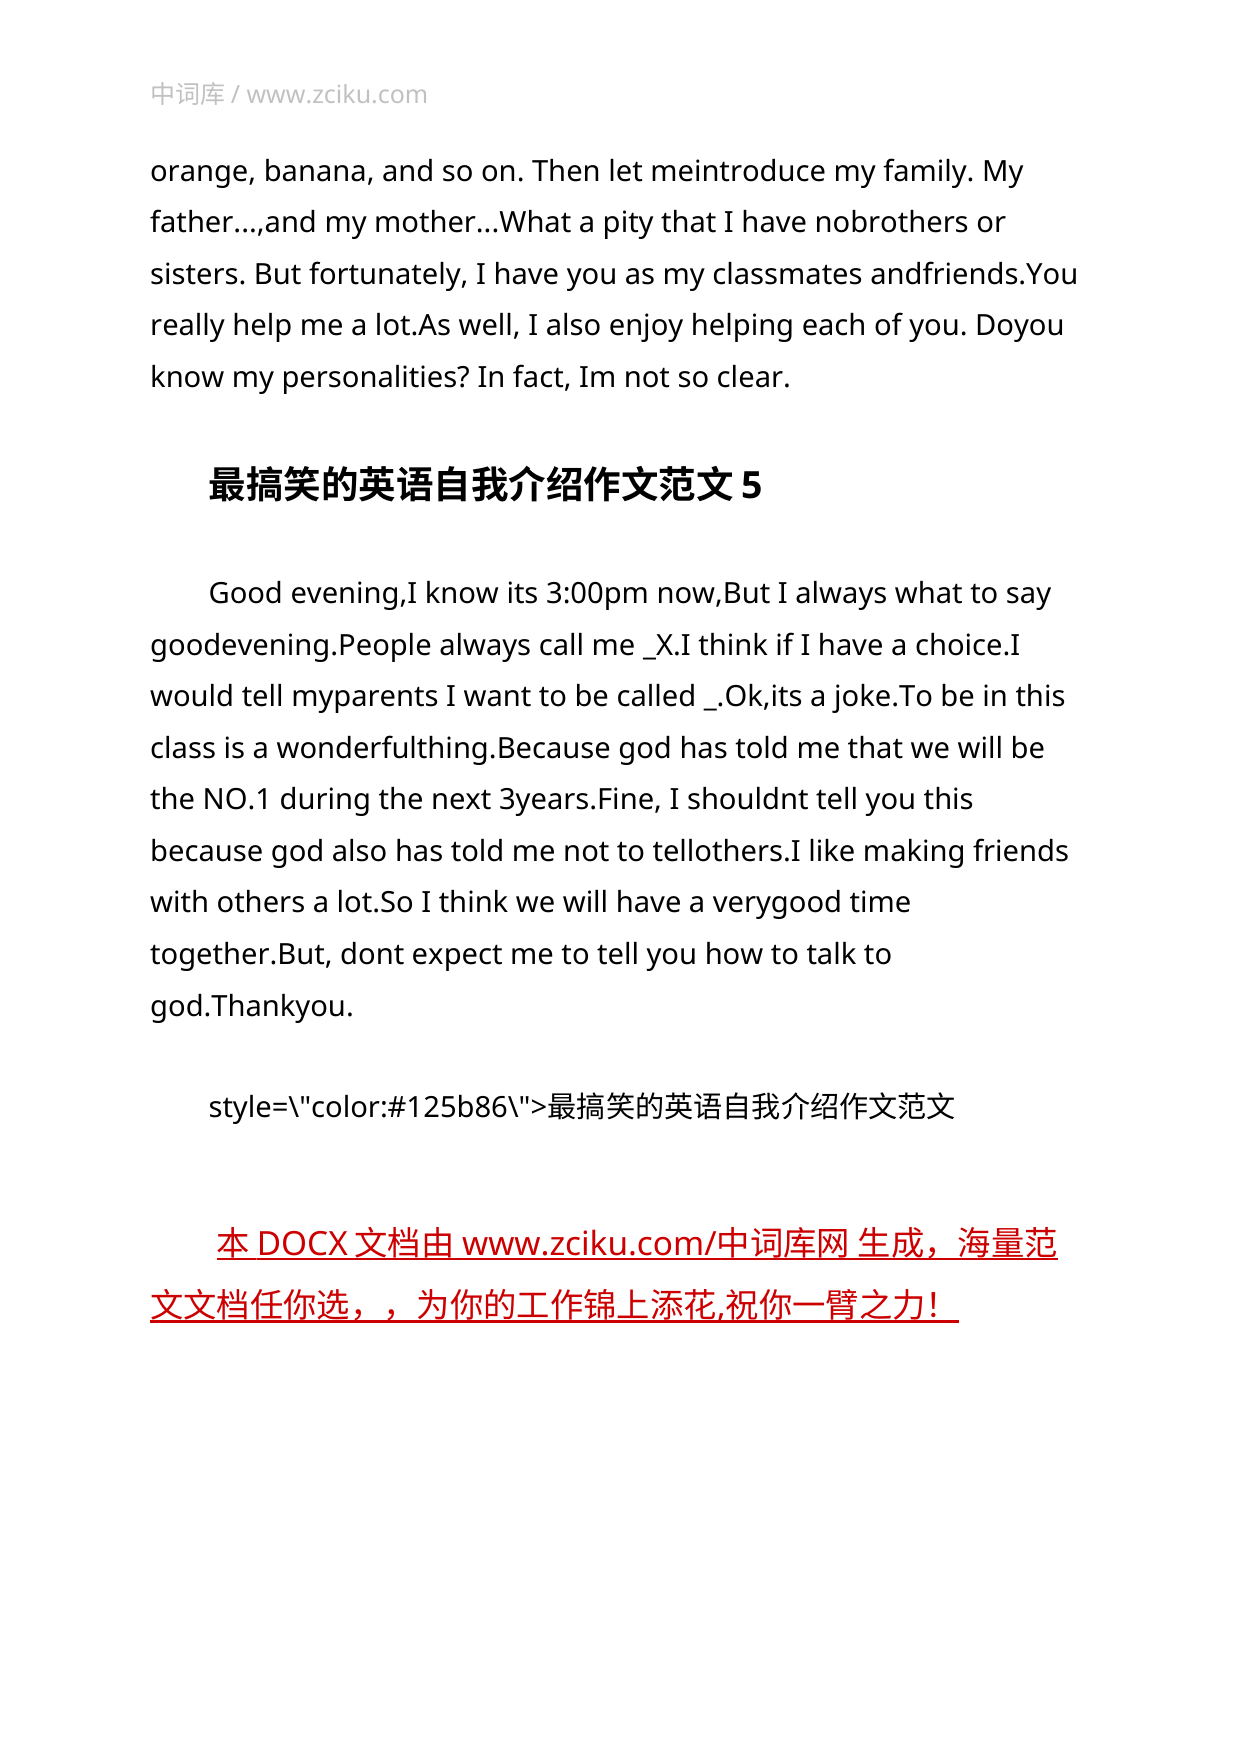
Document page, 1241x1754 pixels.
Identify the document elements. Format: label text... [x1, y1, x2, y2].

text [150, 150, 1090, 396]
text 最搞笑的英语自我介绍作文范文5 [150, 455, 1090, 509]
text 本DOCX文档由 www.zciku.com/中词库网 生成，海量范文文档任你选，，为你的工作锦上添花,祝你一臂之力！ [150, 1216, 1090, 1328]
text style=\"color:#125b86\">最搞笑的英语自我介绍作文范文 [150, 1083, 1090, 1126]
text Good evening,I know its 3:00pm now,But I always what to say goodevening.People always call me _X.I think if I have a choice.I would tell myparents I want to be called _.Ok,its a joke.To be in this class is a wonderfulthing.Because god has told me that we will be the NO.1 during the next 3years.Fine, I shouldnt tell you this because god also has told me not to tellothers.I like making friends with others a lot.So I think we will have a verygood time together.But, dont expect me to tell you how to talk to god.Thankyou. [150, 572, 1090, 1024]
